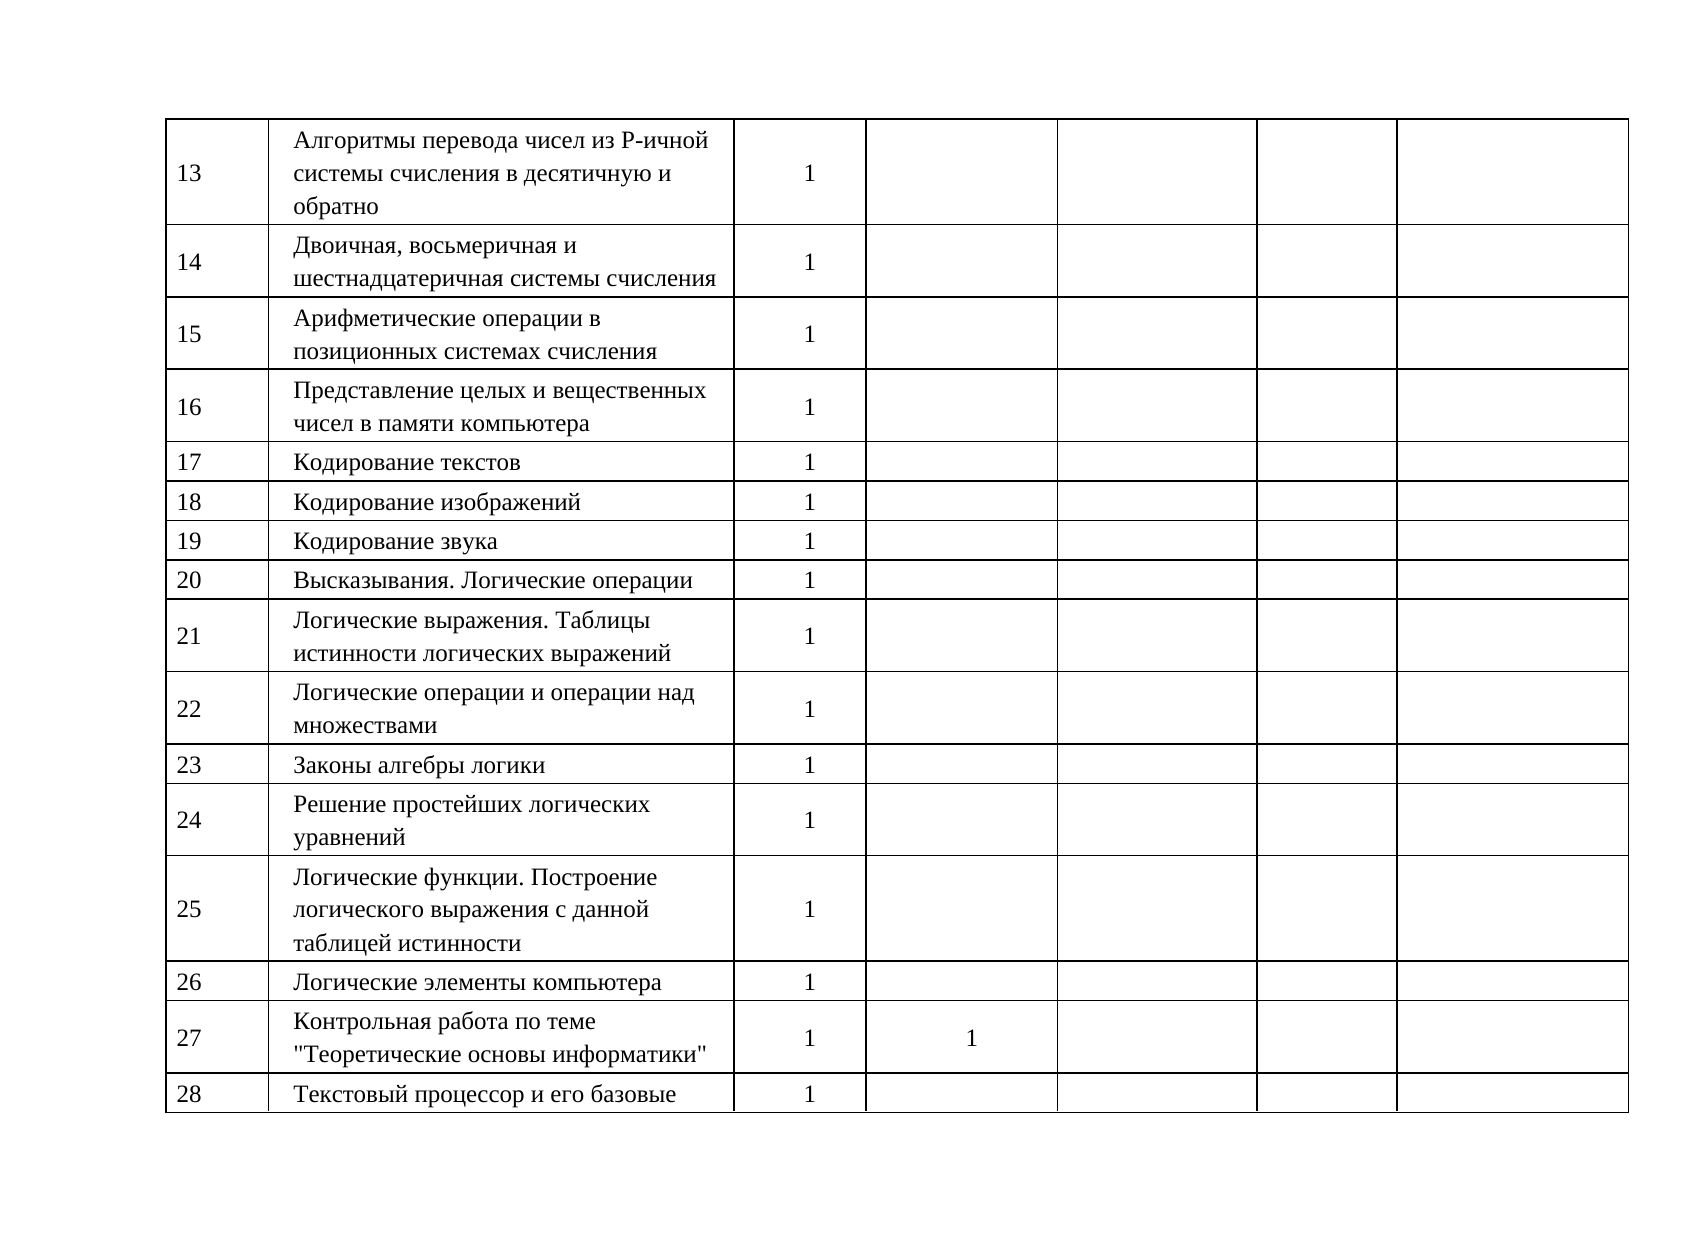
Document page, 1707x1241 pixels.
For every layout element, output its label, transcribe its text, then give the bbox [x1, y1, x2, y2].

table_cell Высказывания. Логические операции [269, 561, 733, 598]
table_cell [1258, 1074, 1396, 1111]
table_cell [1258, 600, 1396, 671]
table_cell Решение простейших логических уравнений [269, 784, 733, 855]
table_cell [269, 1074, 733, 1111]
table_cell [1258, 784, 1396, 855]
table_cell Контрольная работа по теме "Теоретические основы информатики" [269, 1001, 733, 1072]
table_cell [1258, 370, 1396, 441]
table_cell [1398, 784, 1628, 855]
table_cell [1058, 672, 1256, 743]
table_cell [1258, 1001, 1396, 1072]
table_cell [1058, 521, 1256, 559]
table_cell [867, 561, 1057, 598]
table_cell 1 [735, 120, 865, 223]
table_cell [1398, 1074, 1628, 1111]
table_cell 1 [735, 442, 865, 480]
table_cell [867, 298, 1057, 368]
table_cell [867, 600, 1057, 671]
table_cell Арифметические операции в позиционных системах счисления [269, 298, 733, 368]
table_cell [1058, 745, 1256, 782]
table_cell [1398, 521, 1628, 559]
table_cell 25 [167, 856, 268, 960]
table_cell [867, 482, 1057, 519]
table_cell [1258, 561, 1396, 598]
table_cell 1 [735, 225, 865, 296]
table_cell 18 [167, 482, 268, 519]
table_cell [1258, 120, 1396, 223]
table_cell 1 [735, 784, 865, 855]
table_cell [1058, 856, 1256, 960]
table_cell [867, 784, 1057, 855]
table_cell 1 [735, 561, 865, 598]
table_cell 14 [167, 225, 268, 296]
table_cell [1058, 120, 1256, 223]
table_cell [1258, 225, 1396, 296]
table_cell [1258, 962, 1396, 999]
table_cell [1058, 600, 1256, 671]
table_cell [1398, 856, 1628, 960]
table_cell [1058, 1074, 1256, 1111]
table_cell 19 [167, 521, 268, 559]
table_cell [1058, 225, 1256, 296]
table_cell [1398, 120, 1628, 223]
table_cell 17 [167, 442, 268, 480]
table_cell Двоичная, восьмеричная и шестнадцатеричная системы счисления [269, 225, 733, 296]
table_cell [1058, 784, 1256, 855]
table_cell [1258, 745, 1396, 782]
table_cell [1398, 482, 1628, 519]
table_cell [1058, 561, 1256, 598]
table_cell [1398, 1001, 1628, 1072]
table_cell [1058, 442, 1256, 480]
table_cell [867, 442, 1057, 480]
table_cell Логические функции. Построение логического выражения с данной таблицей истинности [269, 856, 733, 960]
table_cell 21 [167, 600, 268, 671]
table_cell [867, 521, 1057, 559]
table_cell 1 [735, 1074, 865, 1111]
table_cell 23 [167, 745, 268, 782]
table_cell Кодирование звука [269, 521, 733, 559]
table_cell 1 [735, 1001, 865, 1072]
table_cell [1258, 482, 1396, 519]
table_cell 24 [167, 784, 268, 855]
table_cell Логические выражения. Таблицы истинности логических выражений [269, 600, 733, 671]
table_cell [1398, 745, 1628, 782]
table_cell [1258, 672, 1396, 743]
table_cell Кодирование изображений [269, 482, 733, 519]
table_cell 1 [735, 745, 865, 782]
table_cell [1398, 442, 1628, 480]
table_cell [1398, 225, 1628, 296]
table_cell [867, 120, 1057, 223]
table_cell 16 [167, 370, 268, 441]
table_cell [1058, 962, 1256, 999]
table_cell [1398, 672, 1628, 743]
table_cell Кодирование текстов [269, 442, 733, 480]
table_cell [867, 225, 1057, 296]
table_cell Логические операции и операции над множествами [269, 672, 733, 743]
table_cell 1 [735, 482, 865, 519]
table_cell 20 [167, 561, 268, 598]
table_cell 1 [735, 600, 865, 671]
table_cell 1 [735, 962, 865, 999]
table_cell [1258, 521, 1396, 559]
table_cell 22 [167, 672, 268, 743]
table_cell 1 [735, 370, 865, 441]
table_cell 26 [167, 962, 268, 999]
table_cell [867, 370, 1057, 441]
table_cell Законы алгебры логики [269, 745, 733, 782]
table_cell [867, 745, 1057, 782]
table_cell 1 [735, 521, 865, 559]
table_cell 13 [167, 120, 268, 223]
table_cell [1258, 442, 1396, 480]
table_cell [1398, 298, 1628, 368]
table_cell [867, 856, 1057, 960]
table_cell 28 [167, 1074, 268, 1111]
table_cell [1058, 482, 1256, 519]
table_cell 1 [735, 298, 865, 368]
table_cell [1398, 962, 1628, 999]
table_cell [1398, 600, 1628, 671]
table_cell 15 [167, 298, 268, 368]
table_cell [1058, 298, 1256, 368]
table_cell [1058, 1001, 1256, 1072]
table_cell 1 [735, 856, 865, 960]
table_cell [1258, 298, 1396, 368]
table_cell 1 [735, 672, 865, 743]
table_cell 1 [867, 1001, 1057, 1072]
table_cell [867, 1074, 1057, 1111]
table_cell Алгоритмы перевода чисел из P-ичной системы счисления в десятичную и обратно [269, 120, 733, 223]
table_cell [1398, 370, 1628, 441]
table_cell [1258, 856, 1396, 960]
table_cell Логические элементы компьютера [269, 962, 733, 999]
table_cell [1398, 561, 1628, 598]
table_cell 27 [167, 1001, 268, 1072]
table_cell Представление целых и вещественных чисел в памяти компьютера [269, 370, 733, 441]
table_cell [1058, 370, 1256, 441]
table_cell [867, 962, 1057, 999]
table_cell [867, 672, 1057, 743]
